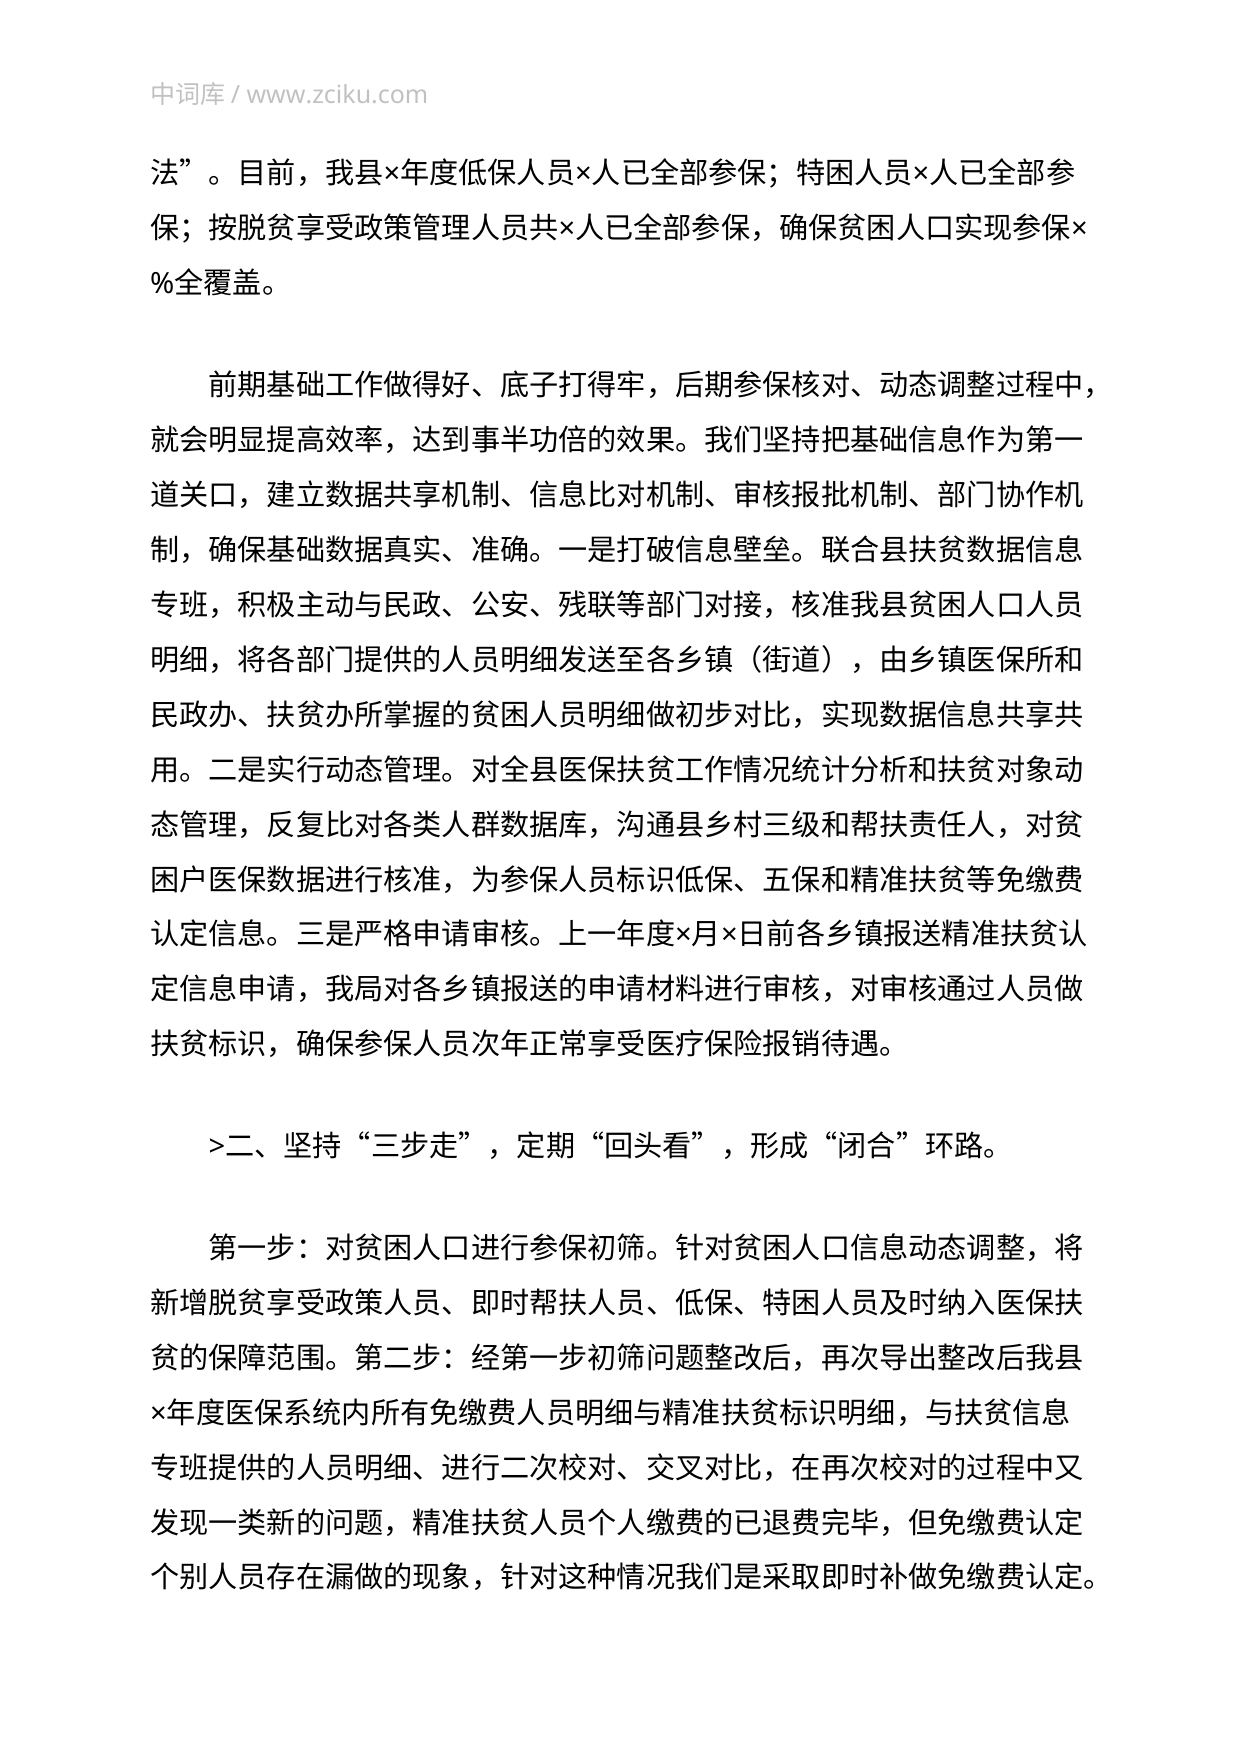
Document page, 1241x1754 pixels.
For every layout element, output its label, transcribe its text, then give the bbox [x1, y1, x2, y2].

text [150, 1224, 1090, 1596]
text 前期基础工作做得好、底子打得牢，后期参保核对、动态调整过程中，就会明显提高效率，达到事半功倍的效果。我们坚持把基础信息作为第一道关口，建立数据共享机制、信息比对机制、审核报批机制、部门协作机制，确保基础数据真实、准确。一是打破信息壁垒。联合县扶贫数据信息专班，积极主动与民政、公安、残联等部门对接，核准我县贫困人口人员明细，将各部门提供的人员明细发送至各乡镇（街道），由乡镇医保所和民政办、扶贫办所掌握的贫困人员明细做初步对比，实现数据信息共享共用。二是实行动态管理。对全县医保扶贫工作情况统计分析和扶贫对象动态管理，反复比对各类人群数据库，沟通县乡村三级和帮扶责任人，对贫困户医保数据进行核准，为参保人员标识低保、五保和精准扶贫等免缴费认定信息。三是严格申请审核。上一年度×月×日前各乡镇报送精准扶贫认定信息申请，我局对各乡镇报送的申请材料进行审核，对审核通过人员做扶贫标识，确保参保人员次年正常享受医疗保险报销待遇。 [150, 362, 1090, 1063]
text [150, 150, 1090, 302]
text >二、坚持“三步走”，定期“回头看”，形成“闭合”环路。 [150, 1123, 1090, 1165]
